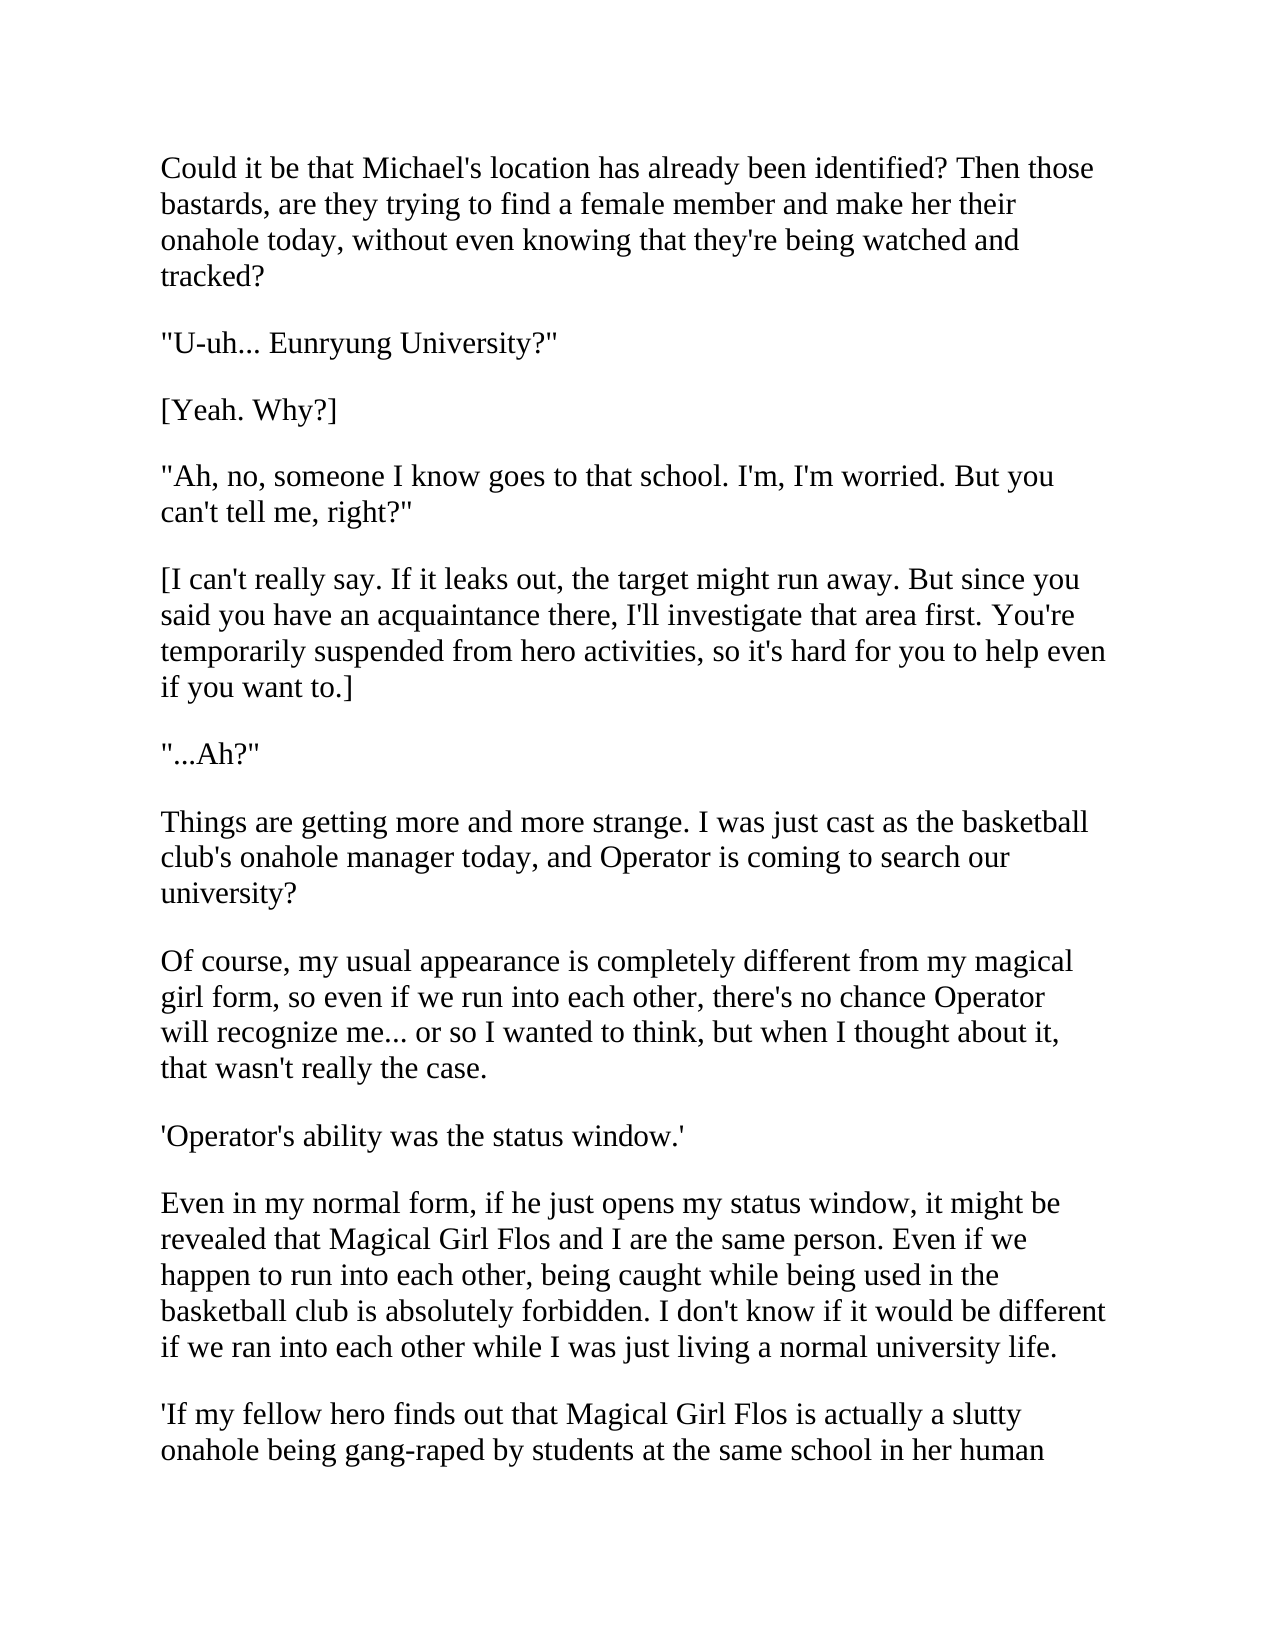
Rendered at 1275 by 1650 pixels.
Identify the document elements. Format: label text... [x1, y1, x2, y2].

text Could it be that Michael's location has already been identified? Then those bastards, are they trying to find a female member and make her their onahole today, without even knowing that they're being watched and tracked? [160, 149, 1106, 293]
text 'Operator's ability was the status window.' [160, 1117, 1127, 1153]
text Things are getting more and more strange. I was just cast as the basketball club's onahole manager today, and Operator is coming to search our university? [160, 803, 1106, 911]
text Even in my normal form, if he just opens my status window, it might be revealed that Magical Girl Flos and I are the same person. Even if we happen to run into each other, being caught while being used in the basketball club is absolutely forbidden. I don't know if it would be different if we ran into each other while I was just living a normal university life. [160, 1184, 1111, 1364]
text "...Ah?" [160, 736, 1127, 772]
text "Ah, no, someone I know goes to that school. I'm, I'm worried. But you can't tell me, right?" [160, 457, 1101, 529]
text Of course, my usual appearance is completely different from my magical girl form, so even if we run into each other, there's no chance Operator will recognize me... or so I wanted to think, but when I thought about it, that wasn't really the case. [160, 942, 1101, 1086]
text 'If my fellow hero finds out that Magical Girl Flos is actually a slutty onahole being gang-raped by students at the same school in her human [160, 1395, 1101, 1467]
text "U-uh... Eunryung University?" [Yeah. Why?] [160, 324, 581, 427]
text [I can't really say. If it leaks out, the target might run away. But since you said you have an acquaintance there, I'll investigate that area first. You're temporarily suspended from hero activities, so it's hard for you to help even if you want to.] [160, 561, 1111, 704]
